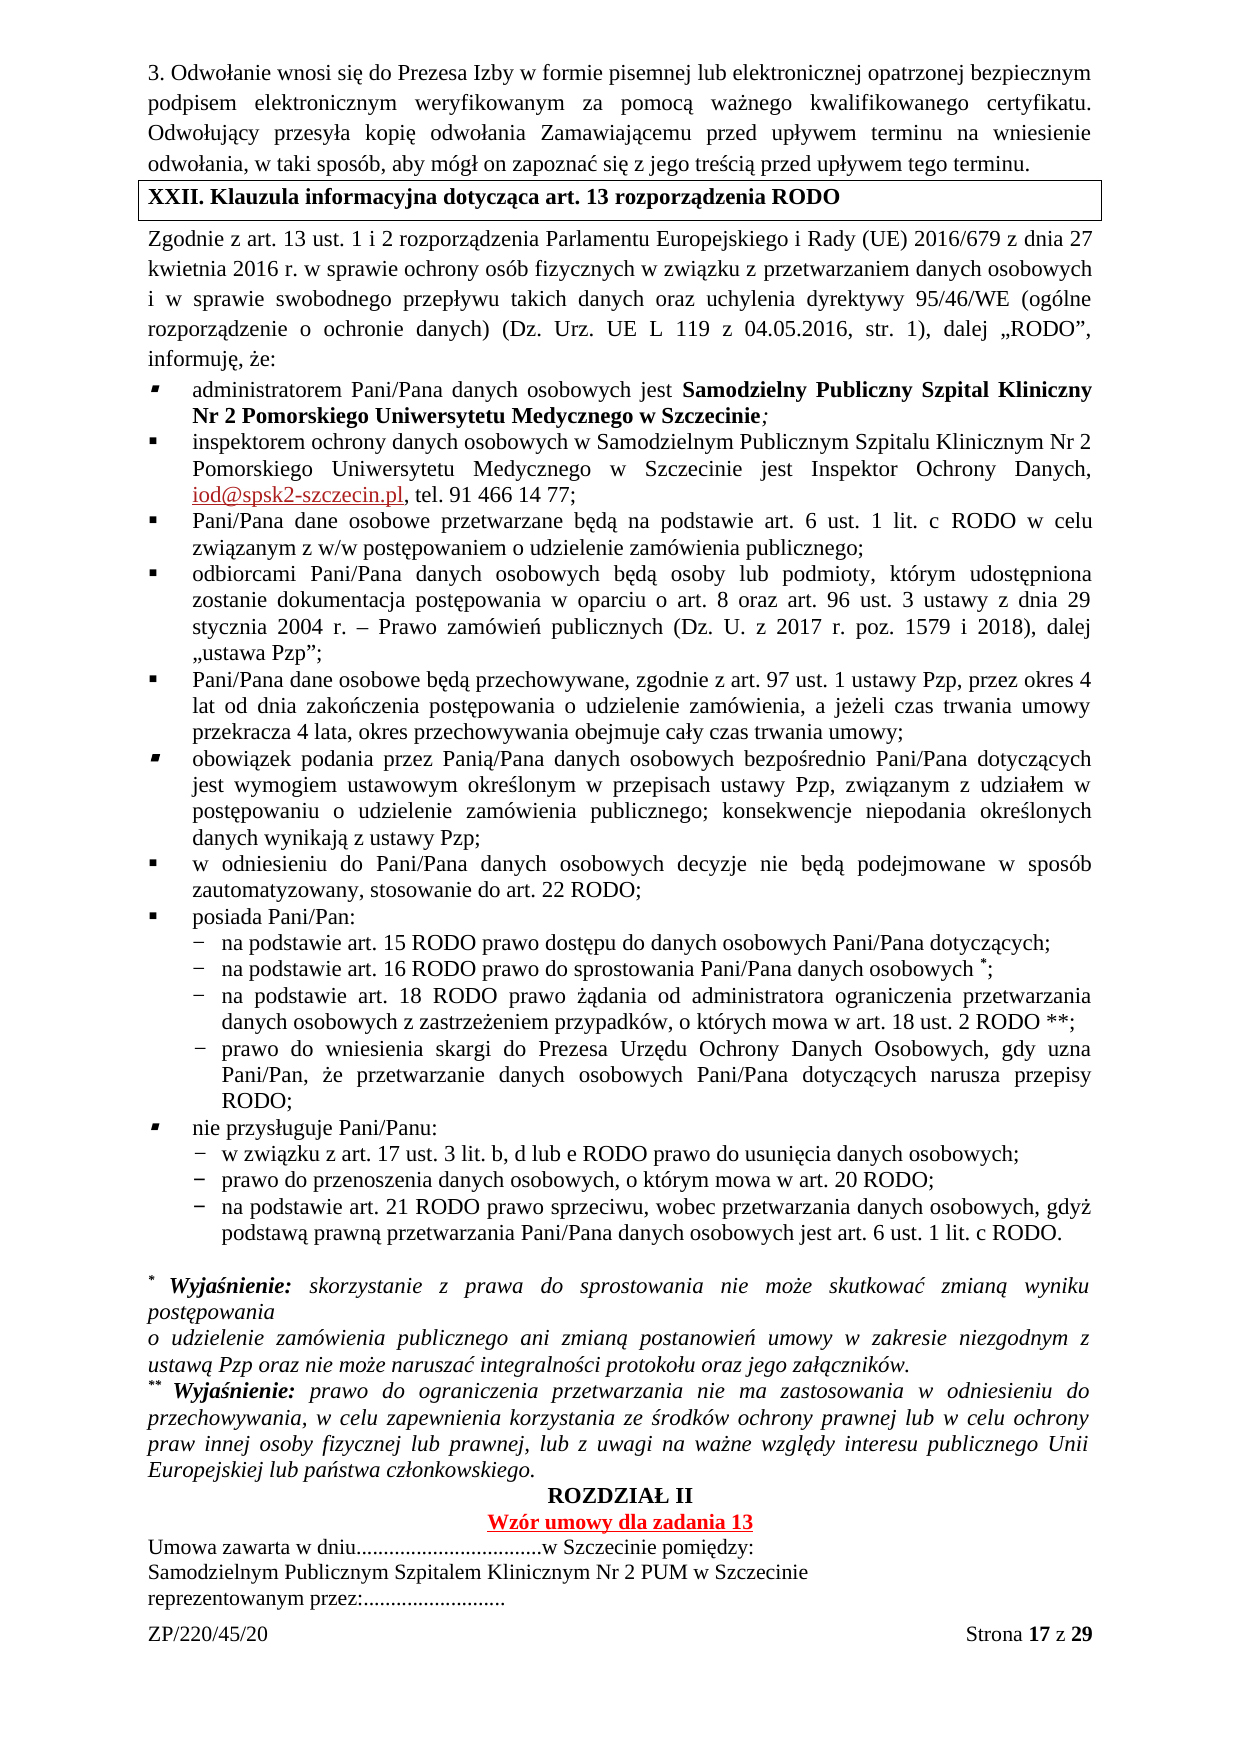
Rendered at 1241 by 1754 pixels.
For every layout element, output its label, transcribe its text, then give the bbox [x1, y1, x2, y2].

list obowiązek podania przez Panią/Pana danych osobowych bezpośrednio Pani/Pana dotyczących jest wymogiem ustawowym określonym w przepisach ustawy Pzp, związanym z udziałem w postępowaniu o udzielenie zamówienia publicznego; konsekwencje niepodania określonych danych wynikają z ustawy Pzp; [148, 745, 1093, 850]
list na podstawie art. 15 RODO prawo dostępu do danych osobowych Pani/Pana dotyczących; [192, 929, 1093, 956]
list prawo do wniesienia skargi do Prezesa Urzędu Ochrony Danych Osobowych, gdy uzna Pani/Pan, że przetwarzanie danych osobowych Pani/Pana dotyczących narusza przepisy RODO; [192, 1034, 1093, 1114]
list w związku z art. 17 ust. 3 lit. b, d lub e RODO prawo do usunięcia danych osobowych; [192, 1140, 1093, 1166]
list odbiorcami Pani/Pana danych osobowych będą osoby lub podmioty, którym udostępniona zostanie dokumentacja postępowania w oparciu o art. 8 oraz art. 96 ust. 3 ustawy z dnia 29 stycznia 2004 r. – Prawo zamówień publicznych (Dz. U. z 2017 r. poz. 1579 i 2018), dalej „ustawa Pzp”; [148, 560, 1093, 666]
text XXII. Klauzula informacyjna dotycząca art. 13 rozporządzenia RODO [139, 181, 1101, 220]
list * Wyjaśnienie: skorzystanie z prawa do sprostowania nie może skutkować zmianą wyniku postępowania o udzielenie zamówienia publicznego ani zmianą postanowień umowy w zakresie niezgodnym z ustawą Pzp oraz nie może naruszać integralności protokołu oraz jego załączników. [148, 1272, 1093, 1377]
text ROZDZIAŁ II [148, 1483, 1093, 1509]
list administratorem Pani/Pana danych osobowych jest Samodzielny Publiczny Szpital Kliniczny Nr 2 Pomorskiego Uniwersytetu Medycznego w Szczecinie; [148, 376, 1093, 428]
text 3. Odwołanie wnosi się do Prezesa Izby w formie pisemnej lub elektronicznej opatrzonej bezpiecznym podpisem elektronicznym weryfikowanym za pomocą ważnego kwalifikowanego certyfikatu. Odwołujący przesyła kopię odwołania Zamawiającemu przed upływem terminu na wniesienie odwołania, w taki sposób, aby mógł on zapoznać się z jego treścią przed upływem tego terminu. [148, 59, 1093, 176]
text Umowa zawarta w dniu..................................w Szczecinie pomiędzy: [148, 1534, 1093, 1559]
list nie przysługuje Pani/Panu: [148, 1114, 1093, 1140]
list na podstawie art. 21 RODO prawo sprzeciwu, wobec przetwarzania danych osobowych, gdyż podstawą prawną przetwarzania Pani/Pana danych osobowych jest art. 6 ust. 1 lit. c RODO. [192, 1193, 1093, 1245]
list inspektorem ochrony danych osobowych w Samodzielnym Publicznym Szpitalu Klinicznym Nr 2 Pomorskiego Uniwersytetu Medycznego w Szczecinie jest Inspektor Ochrony Danych, iod@spsk2-szczecin.pl, tel. 91 466 14 77; [148, 428, 1093, 507]
list w odniesieniu do Pani/Pana danych osobowych decyzje nie będą podejmowane w sposób zautomatyzowany, stosowanie do art. 22 RODO; [148, 850, 1093, 903]
list ** Wyjaśnienie: prawo do ograniczenia przetwarzania nie ma zastosowania w odniesieniu do przechowywania, w celu zapewnienia korzystania ze środków ochrony prawnej lub w celu ochrony praw innej osoby fizycznej lub prawnej, lub z uwagi na ważne względy interesu publicznego Unii Europejskiej lub państwa członkowskiego. [148, 1377, 1093, 1483]
list na podstawie art. 16 RODO prawo do sprostowania Pani/Pana danych osobowych *; [192, 956, 1093, 982]
text Wzór umowy dla zadania 13 [148, 1509, 1093, 1534]
list na podstawie art. 18 RODO prawo żądania od administratora ograniczenia przetwarzania danych osobowych z zastrzeżeniem przypadków, o których mowa w art. 18 ust. 2 RODO **; [192, 982, 1093, 1034]
list posiada Pani/Pan: [148, 903, 1093, 929]
list Pani/Pana dane osobowe będą przechowywane, zgodnie z art. 97 ust. 1 ustawy Pzp, przez okres 4 lat od dnia zakończenia postępowania o udzielenie zamówienia, a jeżeli czas trwania umowy przekracza 4 lata, okres przechowywania obejmuje cały czas trwania umowy; [148, 666, 1093, 745]
list Pani/Pana dane osobowe przetwarzane będą na podstawie art. 6 ust. 1 lit. c RODO w celu związanym z w/w postępowaniem o udzielenie zamówienia publicznego; [148, 507, 1093, 560]
list prawo do przenoszenia danych osobowych, o którym mowa w art. 20 RODO; [192, 1166, 1093, 1193]
text Samodzielnym Publicznym Szpitalem Klinicznym Nr 2 PUM w Szczecinie [148, 1559, 1093, 1584]
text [148, 1584, 1093, 1610]
text Zgodnie z art. 13 ust. 1 i 2 rozporządzenia Parlamentu Europejskiego i Rady (UE) 2016/679 z dnia 27 kwietnia 2016 r. w sprawie ochrony osób fizycznych w związku z przetwarzaniem danych osobowych i w sprawie swobodnego przepływu takich danych oraz uchylenia dyrektywy 95/46/WE (ogólne rozporządzenie o ochronie danych) (Dz. Urz. UE L 119 z 04.05.2016, str. 1), dalej „RODO”, informuję, że: [148, 225, 1093, 372]
